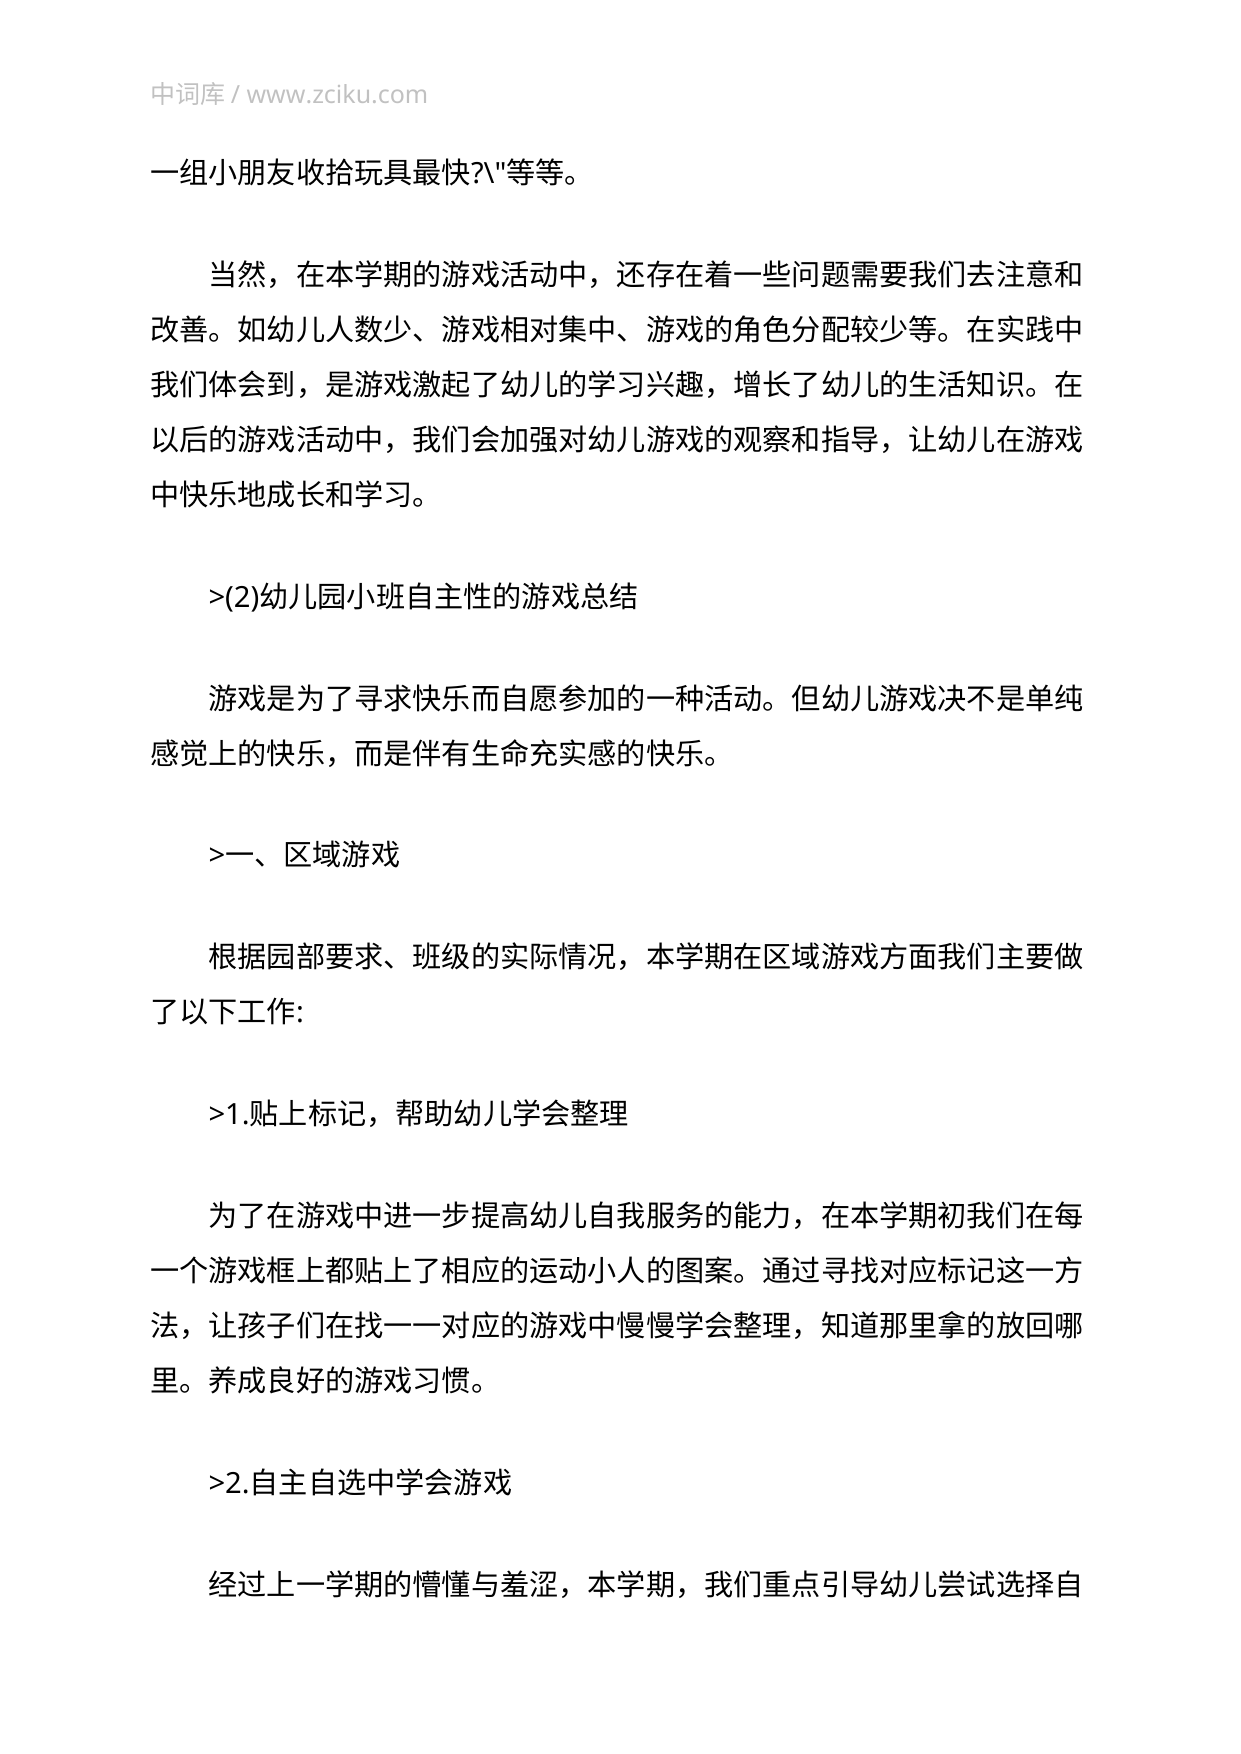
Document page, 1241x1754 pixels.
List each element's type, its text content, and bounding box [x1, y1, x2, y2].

text 当然，在本学期的游戏活动中，还存在着一些问题需要我们去注意和改善。如幼儿人数少、游戏相对集中、游戏的角色分配较少等。在实践中我们体会到，是游戏激起了幼儿的学习兴趣，增长了幼儿的生活知识。在以后的游戏活动中，我们会加强对幼儿游戏的观察和指导，让幼儿在游戏中快乐地成长和学习。 [150, 252, 1090, 514]
text >(2)幼儿园小班自主性的游戏总结 [150, 573, 1090, 616]
text >一、区域游戏 [150, 832, 1090, 874]
text >1.贴上标记，帮助幼儿学会整理 [150, 1091, 1090, 1133]
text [150, 150, 1090, 192]
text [150, 1561, 1090, 1603]
text 根据园部要求、班级的实际情况，本学期在区域游戏方面我们主要做了以下工作: [150, 934, 1090, 1031]
text 为了在游戏中进一步提高幼儿自我服务的能力，在本学期初我们在每一个游戏框上都贴上了相应的运动小人的图案。通过寻找对应标记这一方法，让孩子们在找一一对应的游戏中慢慢学会整理，知道那里拿的放回哪里。养成良好的游戏习惯。 [150, 1193, 1090, 1400]
text >2.自主自选中学会游戏 [150, 1459, 1090, 1502]
text 游戏是为了寻求快乐而自愿参加的一种活动。但幼儿游戏决不是单纯感觉上的快乐，而是伴有生命充实感的快乐。 [150, 675, 1090, 772]
